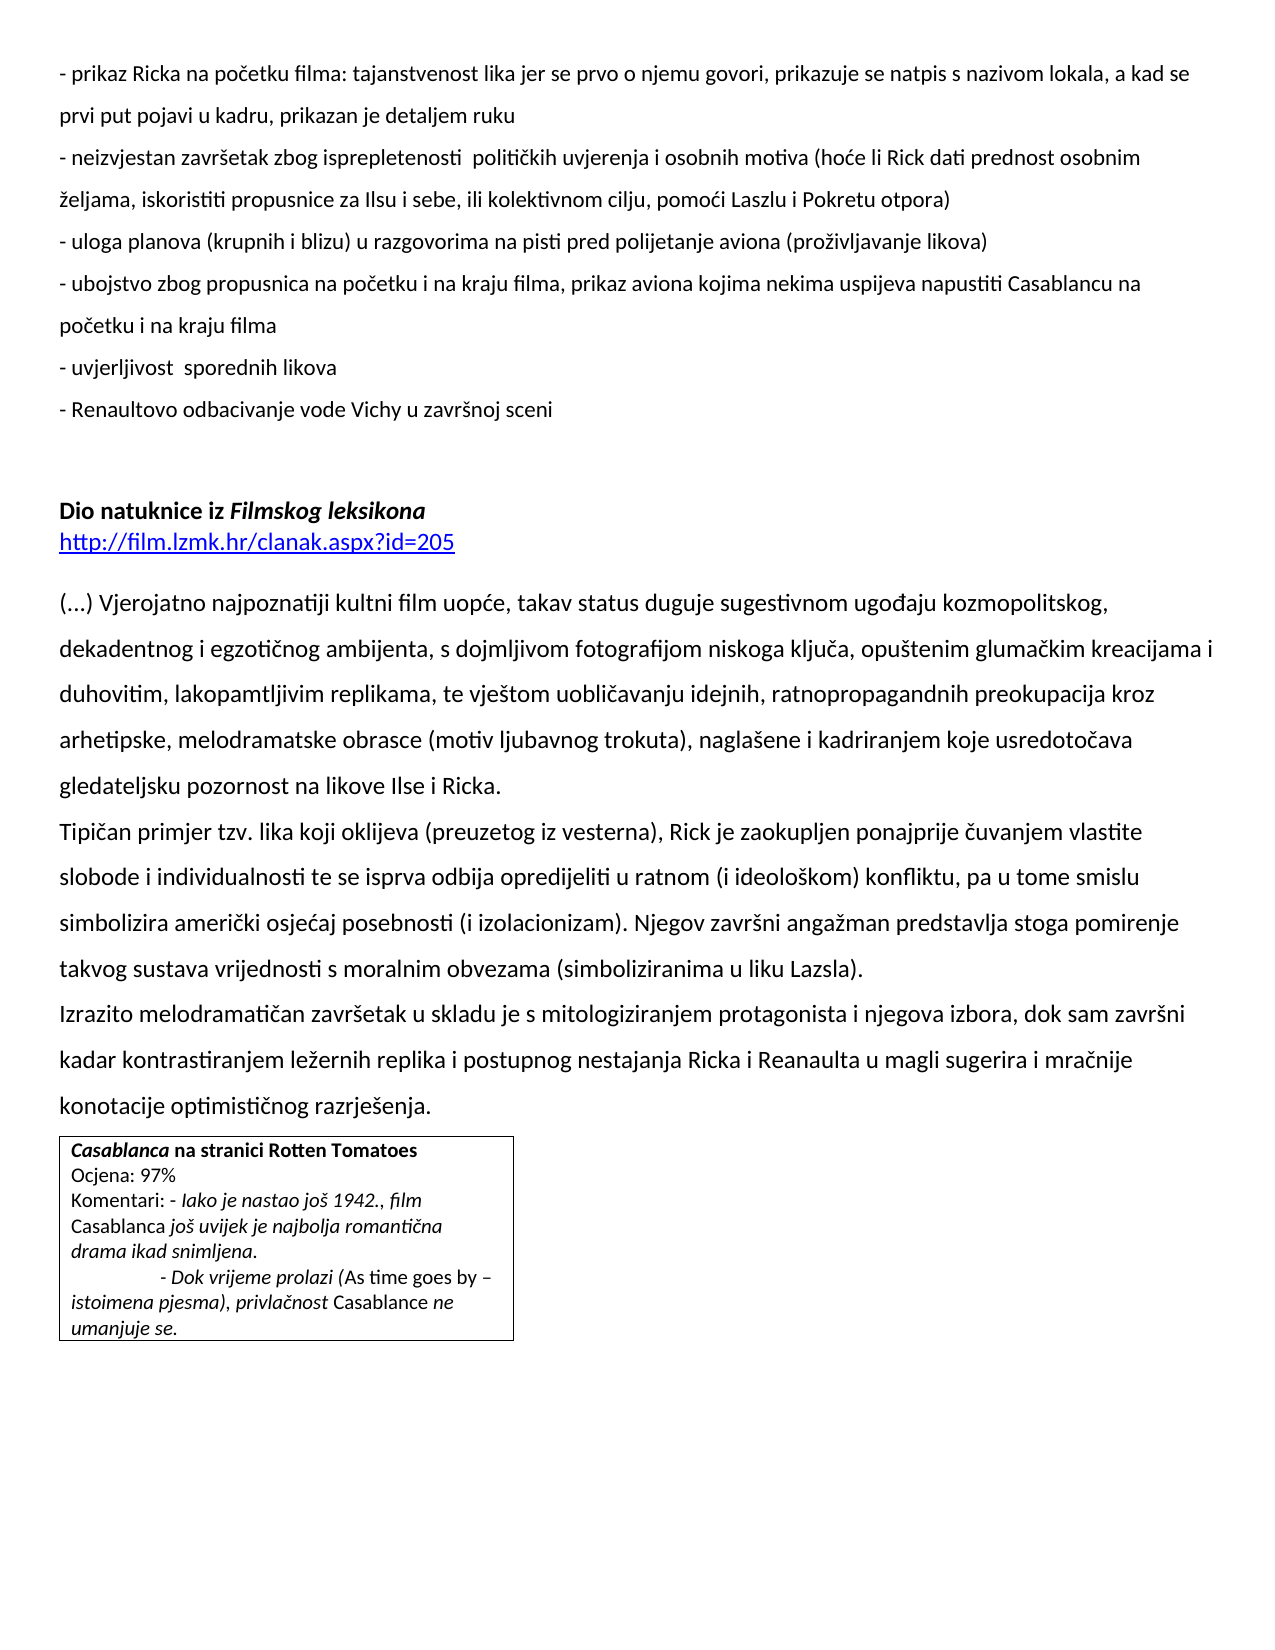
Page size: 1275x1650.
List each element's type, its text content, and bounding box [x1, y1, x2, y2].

text - uvjerljivost sporednih likova [59, 353, 1216, 381]
text Izrazito melodramatičan završetak u skladu je s mitologiziranjem protagonista i njegova izbora, dok sam završni kadar kontrastiranjem ležernih replika i postupnog nestajanja Ricka i Reanaulta u magli sugerira i mračnije konotacije optimističnog razrješenja. [59, 998, 1216, 1121]
table_header Casablanca na stranici Rotten Tomatoes Ocjena: 97% Komentari: - Iako je nastao još 1942., film Casablanca još uvijek je najbolja romantična drama ikad snimljena. - Dok vrijeme prolazi (As time goes by – istoimena pjesma), privlačnost Casablance ne umanjuje se. [60, 1137, 513, 1340]
text Tipičan primjer tzv. lika koji oklijeva (preuzetog iz vesterna), Rick je zaokupljen ponajprije čuvanjem vlastite slobode i individualnosti te se isprva odbija opredijeliti u ratnom (i ideološkom) konfliktu, pa u tome smislu simbolizira američki osjećaj posebnosti (i izolacionizam). Njegov završni angažman predstavlja stoga pomirenje takvog sustava vrijednosti s moralnim obvezama (simboliziranima u liku Lazsla). [59, 816, 1216, 983]
text http://film.lzmk.hr/clanak.aspx?id=205 [59, 526, 1216, 556]
text - Renaultovo odbacivanje vode Vichy u završnoj sceni [59, 395, 1216, 423]
text - neizvjestan završetak zbog isprepletenosti političkih uvjerenja i osobnih motiva (hoće li Rick dati prednost osobnim željama, iskoristiti propusnice za Ilsu i sebe, ili kolektivnom cilju, pomoći Laszlu i Pokretu otpora) [59, 143, 1216, 213]
text - ubojstvo zbog propusnica na početku i na kraju filma, prikaz aviona kojima nekima uspijeva napustiti Casablancu na početku i na kraju filma [59, 269, 1216, 339]
text - uloga planova (krupnih i blizu) u razgovorima na pisti pred polijetanje aviona (proživljavanje likova) [59, 227, 1216, 255]
text - prikaz Ricka na početku filma: tajanstvenost lika jer se prvo o njemu govori, prikazuje se natpis s nazivom lokala, a kad se prvi put pojavi u kadru, prikazan je detaljem ruku [59, 59, 1216, 129]
text Dio natuknice iz Filmskog leksikona [59, 495, 1216, 526]
text (...) Vjerojatno najpoznatiji kultni film uopće, takav status duguje sugestivnom ugođaju kozmopolitskog, dekadentnog i egzotičnog ambijenta, s dojmljivom fotografijom niskoga ključa, opuštenim glumačkim kreacijama i duhovitim, lakopamtljivim replikama, te vještom uobličavanju idejnih, ratnopropagandnih preokupacija kroz arhetipske, melodramatske obrasce (motiv ljubavnog trokuta), naglašene i kadriranjem koje usredotočava gledateljsku pozornost na likove Ilse i Ricka. [59, 587, 1216, 800]
